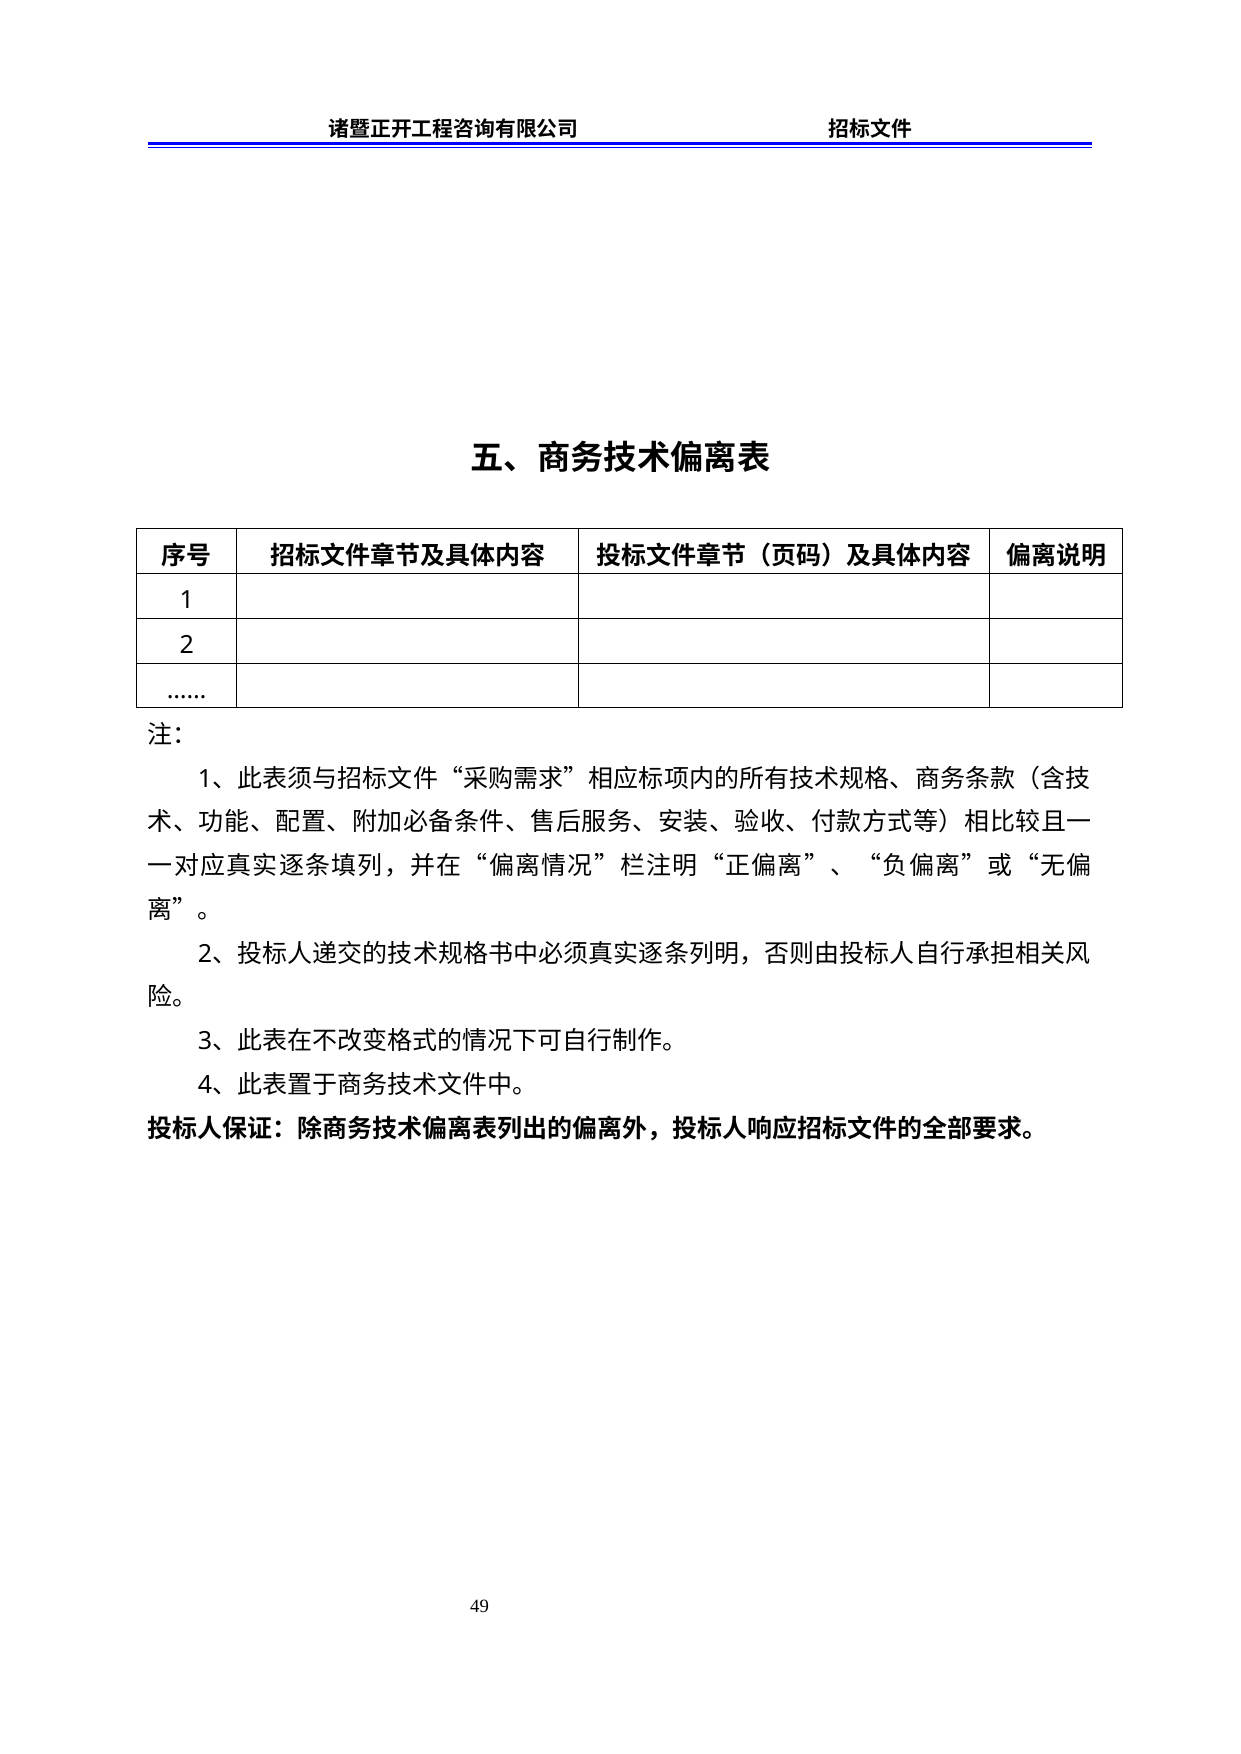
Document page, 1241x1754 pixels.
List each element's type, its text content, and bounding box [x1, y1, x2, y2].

table_cell [237, 619, 578, 662]
text 注： [148, 708, 1092, 752]
table_cell …… [137, 664, 236, 707]
text 2、投标人递交的技术规格书中必须真实逐条列明，否则由投标人自行承担相关风险。 [148, 927, 1092, 1014]
table_header 招标文件章节及具体内容 [237, 529, 578, 573]
table_cell [990, 574, 1122, 618]
text 五、商务技术偏离表 [148, 431, 1092, 479]
table_cell [990, 619, 1122, 662]
table_cell [237, 664, 578, 707]
text 4、此表置于商务技术文件中。 [148, 1058, 1092, 1102]
table_header 序号 [137, 529, 236, 573]
text 投标人保证：除商务技术偏离表列出的偏离外，投标人响应招标文件的全部要求。 [148, 1102, 1092, 1146]
table_cell [237, 574, 578, 618]
table_header 偏离说明 [990, 529, 1122, 573]
table_cell 2 [137, 619, 236, 662]
table_cell [579, 664, 989, 707]
text 3、此表在不改变格式的情况下可自行制作。 [148, 1014, 1092, 1058]
table_cell [990, 664, 1122, 707]
table_header 投标文件章节（页码）及具体内容 [579, 529, 989, 573]
table_cell [579, 619, 989, 662]
text 1、此表须与招标文件“采购需求”相应标项内的所有技术规格、商务条款（含技术、功能、配置、附加必备条件、售后服务、安装、验收、付款方式等）相比较且一一对应真实逐条填列，并在“偏离情况”栏注明“正偏离”、“负偏离”或“无偏离”。 [148, 752, 1092, 927]
table_cell [579, 574, 989, 618]
table_cell 1 [137, 574, 236, 618]
